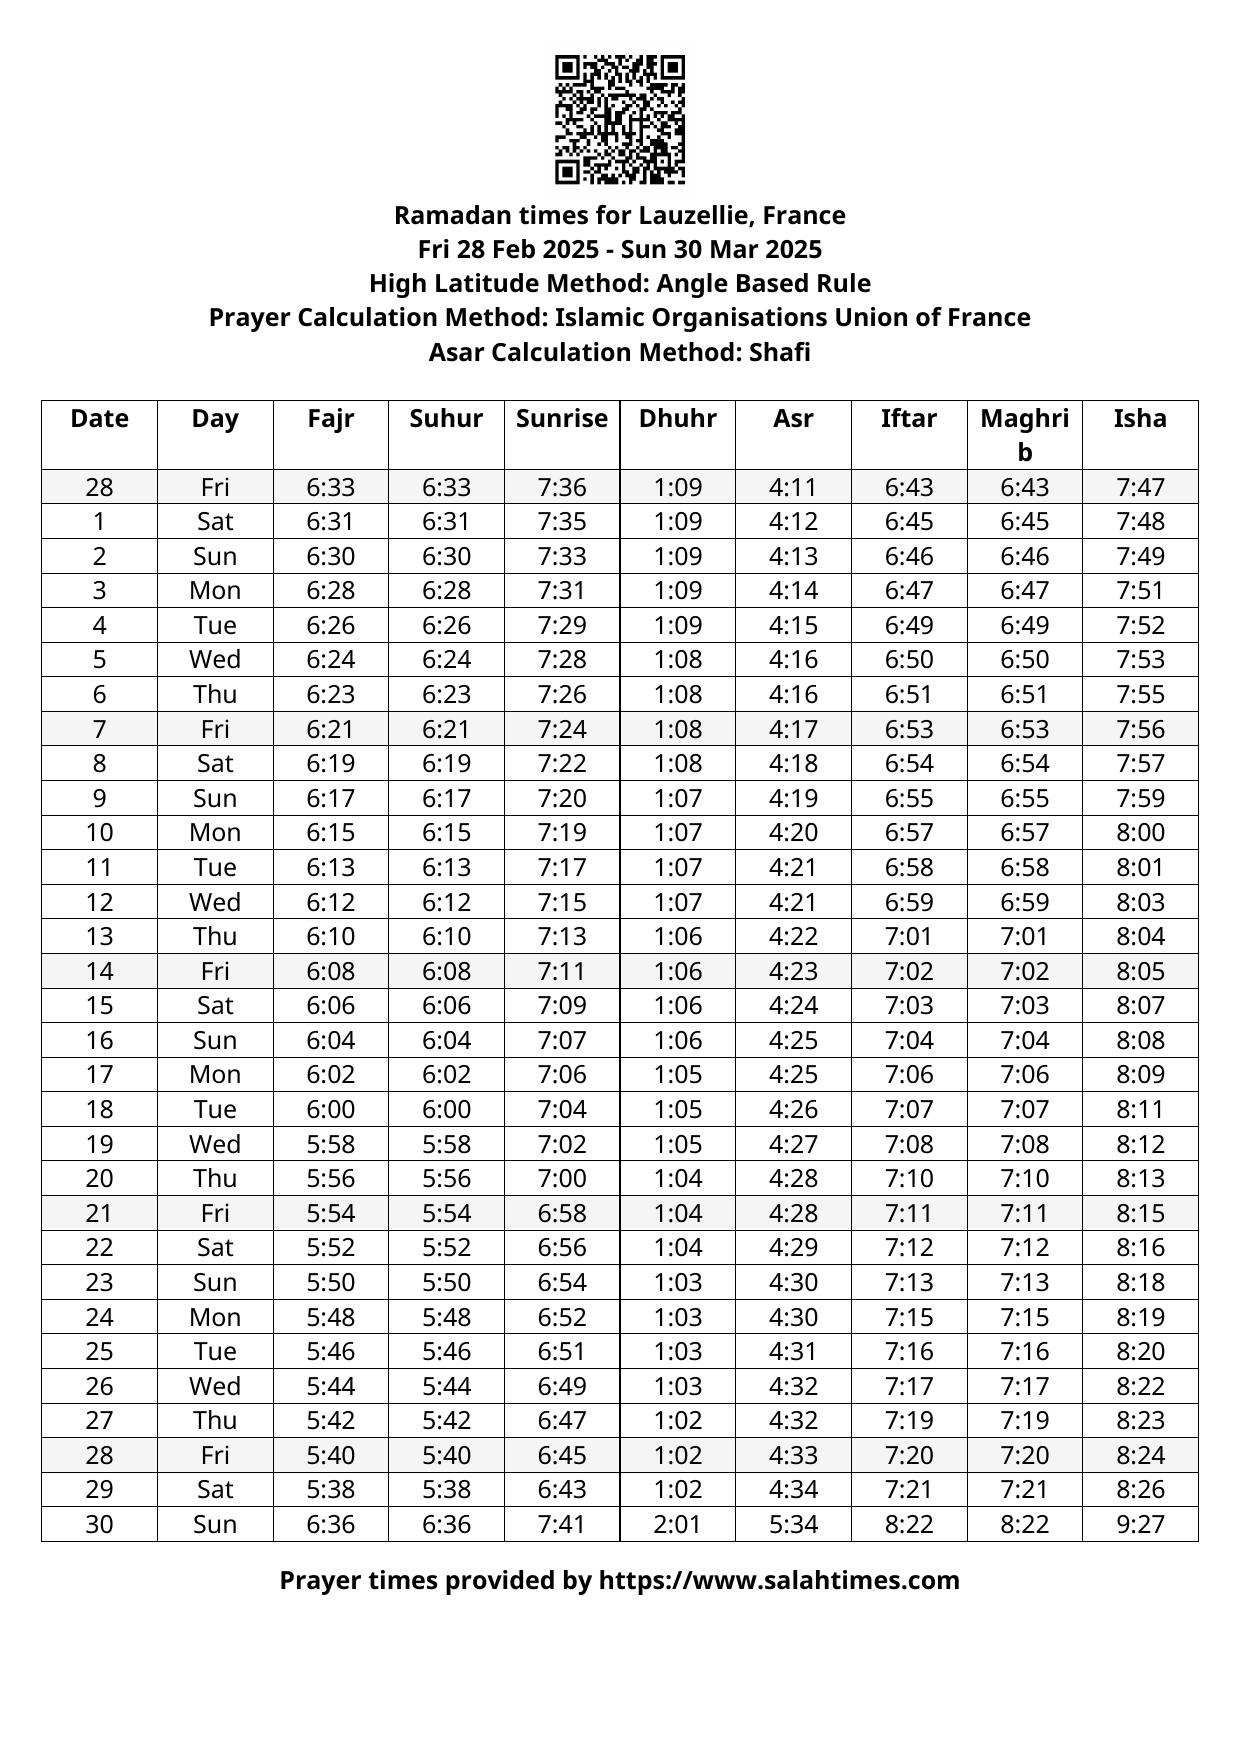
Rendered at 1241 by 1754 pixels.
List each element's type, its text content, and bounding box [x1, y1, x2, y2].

table_cell 1:04 [621, 1161, 735, 1195]
table_cell 1:03 [621, 1265, 735, 1299]
table_cell 6:13 [389, 850, 504, 884]
table_cell Sat [158, 1473, 273, 1506]
table_cell 6:57 [968, 816, 1082, 849]
table_cell Wed [158, 1127, 273, 1160]
table_cell 1:06 [621, 919, 735, 953]
table_cell 26 [42, 1369, 157, 1402]
table_cell 6:21 [274, 712, 388, 745]
table_cell 6:43 [852, 470, 967, 503]
table_cell 8:07 [1083, 989, 1198, 1022]
table_cell 4:17 [736, 712, 851, 745]
table_cell 1:09 [621, 574, 735, 607]
table_cell 24 [42, 1300, 157, 1333]
table_cell 4:22 [736, 919, 851, 953]
table_cell Wed [158, 885, 273, 918]
table_cell 4:24 [736, 989, 851, 1022]
table_cell 1:09 [621, 470, 735, 503]
table_cell 4:28 [736, 1196, 851, 1229]
table_cell 8:23 [1083, 1404, 1198, 1437]
table_cell Sun [158, 1023, 273, 1057]
table_header Iftar [852, 401, 967, 469]
table_cell 5:38 [274, 1473, 388, 1506]
table_cell Fri [158, 1196, 273, 1229]
table_cell 10 [42, 816, 157, 849]
table_cell 7:36 [505, 470, 619, 503]
table_cell 6:55 [852, 781, 967, 814]
table_cell 7:53 [1083, 643, 1198, 676]
table_cell Mon [158, 1058, 273, 1091]
picture [542, 41, 699, 198]
table_cell 7:08 [852, 1127, 967, 1160]
table_cell 1:05 [621, 1092, 735, 1126]
table_cell 4:14 [736, 574, 851, 607]
table_cell 6:31 [274, 504, 388, 538]
table_cell 6 [42, 677, 157, 711]
table_cell 7:56 [1083, 712, 1198, 745]
table_cell 4:19 [736, 781, 851, 814]
table_cell 6:51 [968, 677, 1082, 711]
text Asar Calculation Method: Shafi [42, 334, 1198, 368]
table_cell 8:22 [852, 1507, 967, 1541]
table_cell Fri [158, 954, 273, 987]
table_cell 8:08 [1083, 1023, 1198, 1057]
table_cell 6:59 [968, 885, 1082, 918]
table_cell 4:21 [736, 850, 851, 884]
table_cell 28 [42, 1438, 157, 1472]
table_cell 8:05 [1083, 954, 1198, 987]
table_cell 6:08 [274, 954, 388, 987]
table_cell 6:19 [274, 746, 388, 780]
table_cell 6:47 [852, 574, 967, 607]
table_cell 6:26 [389, 608, 504, 642]
table_cell 6:24 [274, 643, 388, 676]
table_header Dhuhr [621, 401, 735, 469]
table_cell 6:04 [389, 1023, 504, 1057]
text Prayer times provided by https://www.salahtimes.com [42, 1563, 1198, 1597]
table_cell 1:08 [621, 712, 735, 745]
table_cell 4:16 [736, 643, 851, 676]
table_cell 8:20 [1083, 1334, 1198, 1368]
table_cell 5:44 [274, 1369, 388, 1402]
table_cell 7:11 [852, 1196, 967, 1229]
table_cell 5:42 [274, 1404, 388, 1437]
table_cell 6:04 [274, 1023, 388, 1057]
table_cell 8:19 [1083, 1300, 1198, 1333]
table_cell 5:54 [274, 1196, 388, 1229]
table_cell 4:15 [736, 608, 851, 642]
table_cell 6:17 [274, 781, 388, 814]
table_cell 14 [42, 954, 157, 987]
table_cell 6:58 [852, 850, 967, 884]
table_cell 7:13 [852, 1265, 967, 1299]
table_cell 6:46 [968, 539, 1082, 572]
table_cell 6:50 [852, 643, 967, 676]
table_cell 4:29 [736, 1231, 851, 1264]
table_cell 7:06 [852, 1058, 967, 1091]
table_cell 6:43 [968, 470, 1082, 503]
table_cell 6:58 [968, 850, 1082, 884]
table_cell 7:07 [852, 1092, 967, 1126]
table_cell Mon [158, 574, 273, 607]
table_cell 6:24 [389, 643, 504, 676]
table_cell 6:12 [274, 885, 388, 918]
table_cell 28 [42, 470, 157, 503]
table_cell 6:54 [852, 746, 967, 780]
table_cell 7:20 [505, 781, 619, 814]
table_cell 1:07 [621, 781, 735, 814]
table_cell 1:07 [621, 816, 735, 849]
table_cell 1:07 [621, 885, 735, 918]
table_cell 8:16 [1083, 1231, 1198, 1264]
table_cell 22 [42, 1231, 157, 1264]
table_cell 8:03 [1083, 885, 1198, 918]
text Ramadan times for Lauzellie, France [42, 198, 1198, 232]
table_cell 7:15 [968, 1300, 1082, 1333]
table_cell 5:56 [274, 1161, 388, 1195]
table_cell 2:01 [621, 1507, 735, 1541]
table_cell 1:08 [621, 677, 735, 711]
table_cell 4:31 [736, 1334, 851, 1368]
table_cell 4:30 [736, 1300, 851, 1333]
table_cell Wed [158, 1369, 273, 1402]
table_cell 8:22 [1083, 1369, 1198, 1402]
table_cell 8:09 [1083, 1058, 1198, 1091]
table_cell 4:34 [736, 1473, 851, 1506]
table_cell 6:19 [389, 746, 504, 780]
table_cell 7:07 [505, 1023, 619, 1057]
table_cell 6:30 [389, 539, 504, 572]
table_cell 9 [42, 781, 157, 814]
table_cell Sun [158, 1507, 273, 1541]
table_cell 5 [42, 643, 157, 676]
table_cell 13 [42, 919, 157, 953]
table_cell 7:49 [1083, 539, 1198, 572]
table_cell 8:24 [1083, 1438, 1198, 1472]
table_cell 7:04 [968, 1023, 1082, 1057]
table_cell 4:25 [736, 1058, 851, 1091]
table_cell 7:03 [852, 989, 967, 1022]
table_cell 20 [42, 1161, 157, 1195]
table_cell 29 [42, 1473, 157, 1506]
text High Latitude Method: Angle Based Rule [42, 266, 1198, 300]
table_cell 6:59 [852, 885, 967, 918]
table_cell 5:58 [274, 1127, 388, 1160]
table_cell 7:28 [505, 643, 619, 676]
table_cell 7:59 [1083, 781, 1198, 814]
table_cell 6:10 [274, 919, 388, 953]
table_cell 6:02 [389, 1058, 504, 1091]
table_cell 6:53 [852, 712, 967, 745]
table_cell 7:16 [852, 1334, 967, 1368]
table_header Fajr [274, 401, 388, 469]
table_cell 6:45 [852, 504, 967, 538]
table_cell 8:00 [1083, 816, 1198, 849]
table_cell Thu [158, 919, 273, 953]
table_cell 7:02 [968, 954, 1082, 987]
table_cell 5:56 [389, 1161, 504, 1195]
table_cell 7:10 [852, 1161, 967, 1195]
table_cell 6:54 [505, 1265, 619, 1299]
table_cell 7:17 [852, 1369, 967, 1402]
table_cell 7:20 [852, 1438, 967, 1472]
table_cell 7:57 [1083, 746, 1198, 780]
table_cell 1:04 [621, 1231, 735, 1264]
table_cell 6:26 [274, 608, 388, 642]
table_cell 7:15 [505, 885, 619, 918]
table_cell 7:19 [968, 1404, 1082, 1437]
table_cell 8:11 [1083, 1092, 1198, 1126]
table_cell 5:50 [274, 1265, 388, 1299]
table_cell 7:03 [968, 989, 1082, 1022]
table_cell Tue [158, 1334, 273, 1368]
table_cell 1:09 [621, 504, 735, 538]
table_cell 8:01 [1083, 850, 1198, 884]
table_cell 17 [42, 1058, 157, 1091]
table_cell 11 [42, 850, 157, 884]
table_cell 7:04 [505, 1092, 619, 1126]
table_cell 6:23 [389, 677, 504, 711]
table_cell 7:11 [505, 954, 619, 987]
table_cell 6:08 [389, 954, 504, 987]
table_cell 6:52 [505, 1300, 619, 1333]
table_cell Tue [158, 850, 273, 884]
table_cell Sat [158, 504, 273, 538]
table_cell 8:13 [1083, 1161, 1198, 1195]
table_cell 8:22 [968, 1507, 1082, 1541]
table_cell 7:00 [505, 1161, 619, 1195]
table_cell 7:33 [505, 539, 619, 572]
table_cell 7:48 [1083, 504, 1198, 538]
table_cell 6:28 [274, 574, 388, 607]
table_cell 5:52 [389, 1231, 504, 1264]
table_cell 4:30 [736, 1265, 851, 1299]
table_cell Tue [158, 608, 273, 642]
table_cell 7:06 [505, 1058, 619, 1091]
table_cell 6:53 [968, 712, 1082, 745]
table_cell 6:17 [389, 781, 504, 814]
table_cell 8:18 [1083, 1265, 1198, 1299]
table_cell 25 [42, 1334, 157, 1368]
table_cell 2 [42, 539, 157, 572]
table_cell 7:19 [505, 816, 619, 849]
table_cell 9:27 [1083, 1507, 1198, 1541]
table_cell Sat [158, 989, 273, 1022]
table_cell 1:03 [621, 1334, 735, 1368]
table_cell 4:28 [736, 1161, 851, 1195]
table_cell 8 [42, 746, 157, 780]
table_cell 6:31 [389, 504, 504, 538]
table_cell 6:00 [389, 1092, 504, 1126]
table_cell 1:08 [621, 746, 735, 780]
table_cell 7:02 [505, 1127, 619, 1160]
table_cell 6:33 [389, 470, 504, 503]
table_cell 7:21 [852, 1473, 967, 1506]
table_cell 27 [42, 1404, 157, 1437]
table_cell 7:24 [505, 712, 619, 745]
table_cell 12 [42, 885, 157, 918]
table_cell 5:38 [389, 1473, 504, 1506]
table_cell 6:13 [274, 850, 388, 884]
table_cell 1:05 [621, 1127, 735, 1160]
table_cell 7:55 [1083, 677, 1198, 711]
table_cell 7:04 [852, 1023, 967, 1057]
table_cell 6:50 [968, 643, 1082, 676]
table_cell 7:13 [968, 1265, 1082, 1299]
table_cell 4 [42, 608, 157, 642]
table_cell 7:22 [505, 746, 619, 780]
table_cell 7:11 [968, 1196, 1082, 1229]
table_cell 7:35 [505, 504, 619, 538]
table_cell 7:12 [852, 1231, 967, 1264]
text Fri 28 Feb 2025 - Sun 30 Mar 2025 [42, 232, 1198, 266]
table_cell 1:02 [621, 1473, 735, 1506]
table_cell 4:32 [736, 1404, 851, 1437]
table_cell 6:49 [968, 608, 1082, 642]
table_cell Fri [158, 470, 273, 503]
table_cell Sun [158, 539, 273, 572]
table_cell 6:23 [274, 677, 388, 711]
table_cell 7:08 [968, 1127, 1082, 1160]
table_cell 6:45 [968, 504, 1082, 538]
table_cell 1:06 [621, 989, 735, 1022]
table_cell 5:46 [274, 1334, 388, 1368]
table_cell 7:41 [505, 1507, 619, 1541]
table_cell 4:21 [736, 885, 851, 918]
table_cell 1 [42, 504, 157, 538]
table_cell 16 [42, 1023, 157, 1057]
table_cell 6:06 [274, 989, 388, 1022]
table_header Suhur [389, 401, 504, 469]
table_cell Thu [158, 677, 273, 711]
table_cell 7 [42, 712, 157, 745]
table_cell 15 [42, 989, 157, 1022]
table_cell Thu [158, 1404, 273, 1437]
table_cell 5:40 [274, 1438, 388, 1472]
table_cell 4:25 [736, 1023, 851, 1057]
table_cell 3 [42, 574, 157, 607]
table_cell 7:20 [968, 1438, 1082, 1472]
table_cell 6:47 [968, 574, 1082, 607]
table_cell 6:45 [505, 1438, 619, 1472]
table_cell 6:33 [274, 470, 388, 503]
table_cell 18 [42, 1092, 157, 1126]
table_cell 19 [42, 1127, 157, 1160]
table_cell 21 [42, 1196, 157, 1229]
table_cell 5:54 [389, 1196, 504, 1229]
table_cell 1:09 [621, 608, 735, 642]
table_cell 7:17 [968, 1369, 1082, 1402]
table_cell 5:40 [389, 1438, 504, 1472]
table_cell 1:02 [621, 1404, 735, 1437]
table_cell 1:03 [621, 1369, 735, 1402]
table_cell 4:27 [736, 1127, 851, 1160]
table_cell 6:46 [852, 539, 967, 572]
table_cell 6:36 [274, 1507, 388, 1541]
table_cell 7:47 [1083, 470, 1198, 503]
table_header Maghrib [968, 401, 1082, 469]
table_cell 7:26 [505, 677, 619, 711]
table_cell 1:08 [621, 643, 735, 676]
table_cell 30 [42, 1507, 157, 1541]
table_header Day [158, 401, 273, 469]
table_header Sunrise [505, 401, 619, 469]
table_header Asr [736, 401, 851, 469]
table_header Isha [1083, 401, 1198, 469]
table_cell 1:06 [621, 1023, 735, 1057]
table_cell 8:04 [1083, 919, 1198, 953]
table_cell Sat [158, 746, 273, 780]
table_cell 8:12 [1083, 1127, 1198, 1160]
table_cell 6:54 [968, 746, 1082, 780]
table_cell Fri [158, 712, 273, 745]
table_cell 6:00 [274, 1092, 388, 1126]
table_cell Fri [158, 1438, 273, 1472]
table_cell 6:15 [274, 816, 388, 849]
text Prayer Calculation Method: Islamic Organisations Union of France [42, 300, 1198, 334]
table_cell 5:50 [389, 1265, 504, 1299]
table_cell 6:55 [968, 781, 1082, 814]
table_cell 23 [42, 1265, 157, 1299]
table_cell 5:42 [389, 1404, 504, 1437]
table_cell 6:21 [389, 712, 504, 745]
table_cell 6:57 [852, 816, 967, 849]
table_cell 6:56 [505, 1231, 619, 1264]
table_cell 1:09 [621, 539, 735, 572]
table_cell 6:06 [389, 989, 504, 1022]
table_cell 7:21 [968, 1473, 1082, 1506]
table_cell Mon [158, 816, 273, 849]
table_cell 8:15 [1083, 1196, 1198, 1229]
table_cell 6:47 [505, 1404, 619, 1437]
table_cell 5:52 [274, 1231, 388, 1264]
table_cell 4:23 [736, 954, 851, 987]
table_cell 4:11 [736, 470, 851, 503]
table_cell 1:04 [621, 1196, 735, 1229]
table_cell 6:10 [389, 919, 504, 953]
table_cell 7:10 [968, 1161, 1082, 1195]
table_cell 7:06 [968, 1058, 1082, 1091]
table_cell 6:43 [505, 1473, 619, 1506]
table_cell Tue [158, 1092, 273, 1126]
table_cell 7:02 [852, 954, 967, 987]
table_cell 7:13 [505, 919, 619, 953]
table_cell 5:58 [389, 1127, 504, 1160]
table_cell 6:49 [852, 608, 967, 642]
table_cell 4:33 [736, 1438, 851, 1472]
table_cell 4:16 [736, 677, 851, 711]
table_cell 7:12 [968, 1231, 1082, 1264]
table_cell 5:48 [274, 1300, 388, 1333]
table_cell 7:16 [968, 1334, 1082, 1368]
table_cell 6:30 [274, 539, 388, 572]
table_cell 7:19 [852, 1404, 967, 1437]
table_cell 6:28 [389, 574, 504, 607]
table_cell 8:26 [1083, 1473, 1198, 1506]
table_cell 1:05 [621, 1058, 735, 1091]
table_cell 7:52 [1083, 608, 1198, 642]
table_cell 6:02 [274, 1058, 388, 1091]
table_cell 6:51 [505, 1334, 619, 1368]
table_cell 1:06 [621, 954, 735, 987]
table_cell Thu [158, 1161, 273, 1195]
table_cell 7:17 [505, 850, 619, 884]
table_cell 7:07 [968, 1092, 1082, 1126]
table_cell 1:07 [621, 850, 735, 884]
table_cell 7:31 [505, 574, 619, 607]
table_cell 6:49 [505, 1369, 619, 1402]
table_cell 1:03 [621, 1300, 735, 1333]
table_cell 7:51 [1083, 574, 1198, 607]
table_cell 7:01 [968, 919, 1082, 953]
table_cell Mon [158, 1300, 273, 1333]
table_cell 6:36 [389, 1507, 504, 1541]
table_cell 6:12 [389, 885, 504, 918]
table_cell 7:01 [852, 919, 967, 953]
table_cell 6:58 [505, 1196, 619, 1229]
table_cell Wed [158, 643, 273, 676]
table_cell 7:29 [505, 608, 619, 642]
table_cell 6:15 [389, 816, 504, 849]
table_cell 5:48 [389, 1300, 504, 1333]
table_cell 4:18 [736, 746, 851, 780]
table_cell 7:15 [852, 1300, 967, 1333]
table_cell 5:34 [736, 1507, 851, 1541]
table_cell 5:46 [389, 1334, 504, 1368]
table_cell Sun [158, 781, 273, 814]
table_cell Sun [158, 1265, 273, 1299]
table_cell 4:20 [736, 816, 851, 849]
table_header Date [42, 401, 157, 469]
table_cell 4:26 [736, 1092, 851, 1126]
table_cell 5:44 [389, 1369, 504, 1402]
table_cell 4:12 [736, 504, 851, 538]
table_cell 7:09 [505, 989, 619, 1022]
table_cell 6:51 [852, 677, 967, 711]
table_cell 4:32 [736, 1369, 851, 1402]
table_cell Sat [158, 1231, 273, 1264]
table_cell 4:13 [736, 539, 851, 572]
table_cell 1:02 [621, 1438, 735, 1472]
